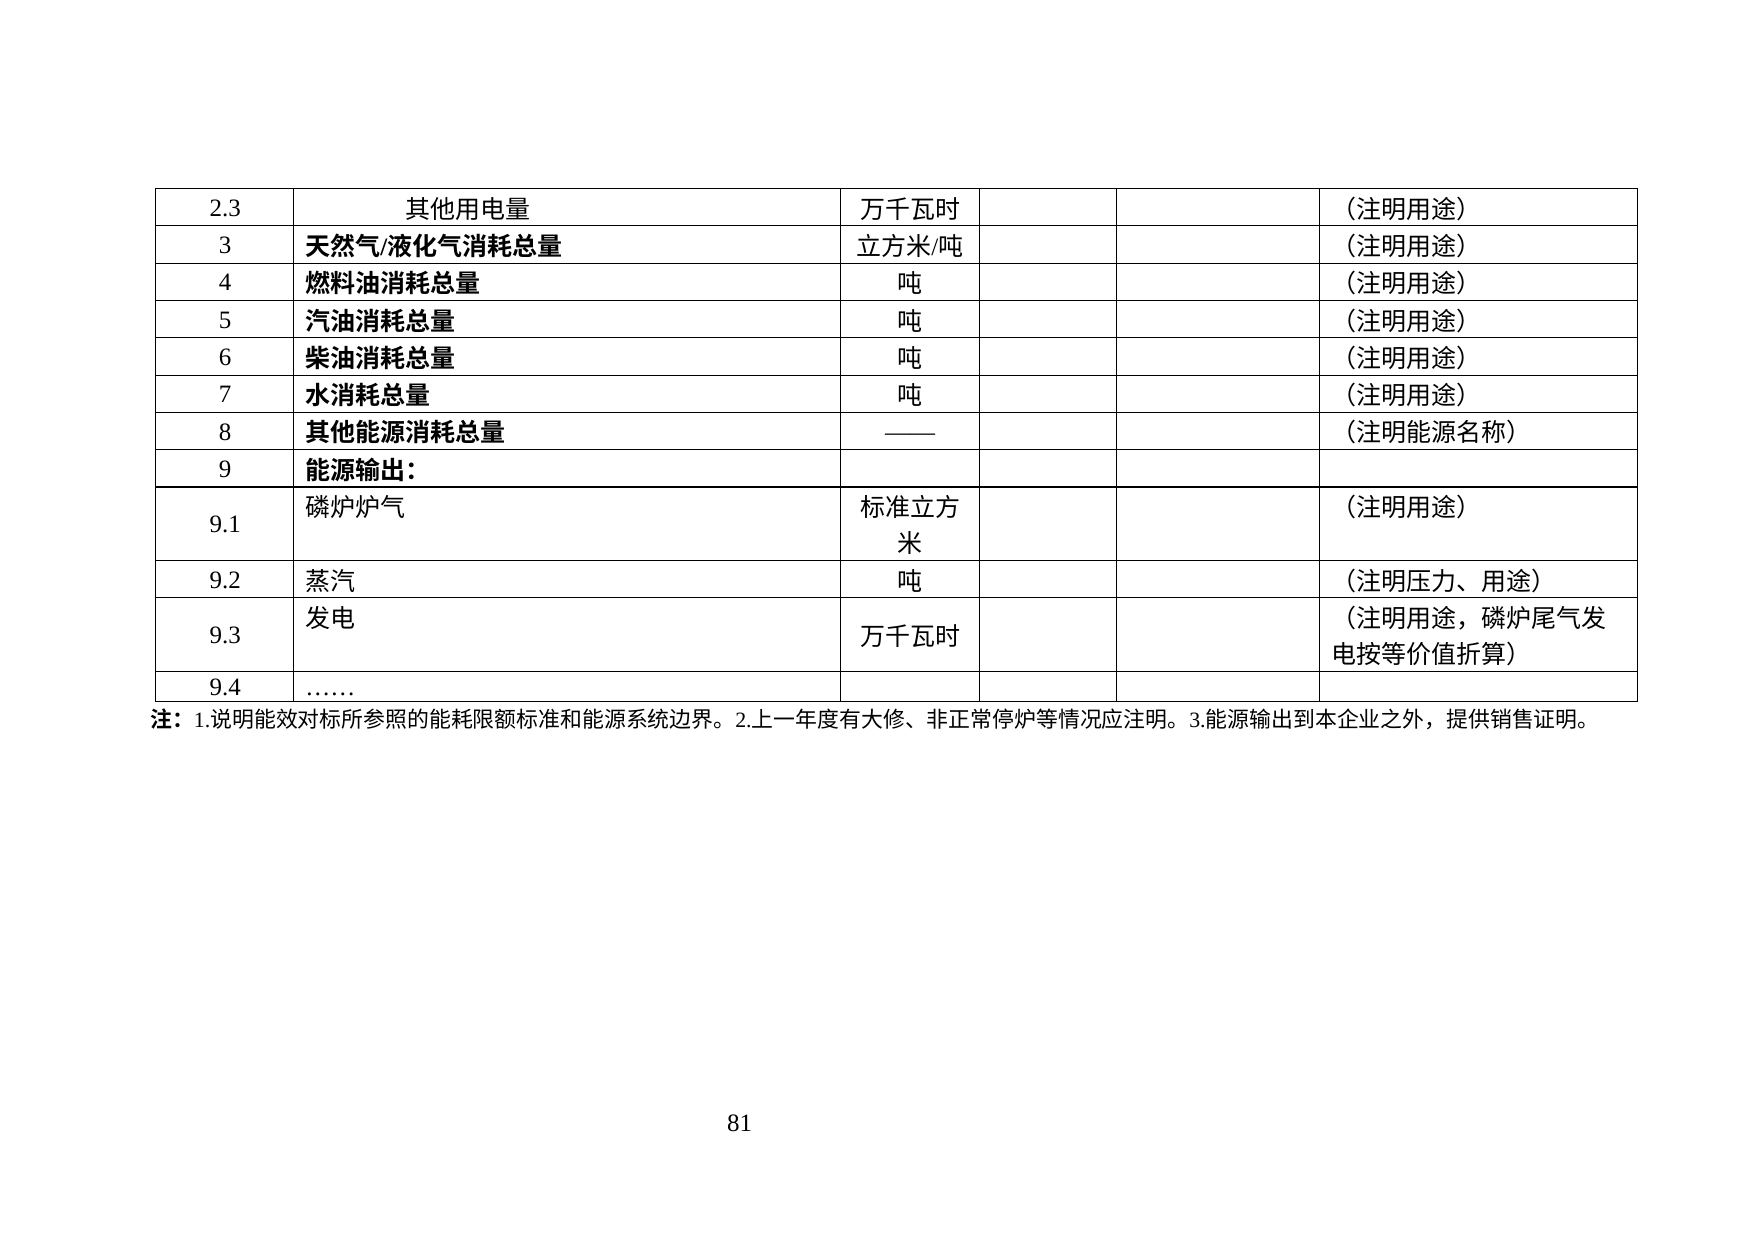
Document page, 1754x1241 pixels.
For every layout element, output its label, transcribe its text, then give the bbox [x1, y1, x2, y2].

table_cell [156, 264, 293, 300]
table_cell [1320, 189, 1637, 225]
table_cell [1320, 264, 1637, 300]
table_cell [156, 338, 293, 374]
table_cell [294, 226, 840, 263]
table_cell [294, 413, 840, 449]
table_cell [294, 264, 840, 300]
text 注：1.说明能效对标所参照的能耗限额标准和能源系统边界。2.上一年度有大修、非正常停炉等情况应注明。3.能源输出到本企业之外，提供销售证明。 [150, 702, 1604, 735]
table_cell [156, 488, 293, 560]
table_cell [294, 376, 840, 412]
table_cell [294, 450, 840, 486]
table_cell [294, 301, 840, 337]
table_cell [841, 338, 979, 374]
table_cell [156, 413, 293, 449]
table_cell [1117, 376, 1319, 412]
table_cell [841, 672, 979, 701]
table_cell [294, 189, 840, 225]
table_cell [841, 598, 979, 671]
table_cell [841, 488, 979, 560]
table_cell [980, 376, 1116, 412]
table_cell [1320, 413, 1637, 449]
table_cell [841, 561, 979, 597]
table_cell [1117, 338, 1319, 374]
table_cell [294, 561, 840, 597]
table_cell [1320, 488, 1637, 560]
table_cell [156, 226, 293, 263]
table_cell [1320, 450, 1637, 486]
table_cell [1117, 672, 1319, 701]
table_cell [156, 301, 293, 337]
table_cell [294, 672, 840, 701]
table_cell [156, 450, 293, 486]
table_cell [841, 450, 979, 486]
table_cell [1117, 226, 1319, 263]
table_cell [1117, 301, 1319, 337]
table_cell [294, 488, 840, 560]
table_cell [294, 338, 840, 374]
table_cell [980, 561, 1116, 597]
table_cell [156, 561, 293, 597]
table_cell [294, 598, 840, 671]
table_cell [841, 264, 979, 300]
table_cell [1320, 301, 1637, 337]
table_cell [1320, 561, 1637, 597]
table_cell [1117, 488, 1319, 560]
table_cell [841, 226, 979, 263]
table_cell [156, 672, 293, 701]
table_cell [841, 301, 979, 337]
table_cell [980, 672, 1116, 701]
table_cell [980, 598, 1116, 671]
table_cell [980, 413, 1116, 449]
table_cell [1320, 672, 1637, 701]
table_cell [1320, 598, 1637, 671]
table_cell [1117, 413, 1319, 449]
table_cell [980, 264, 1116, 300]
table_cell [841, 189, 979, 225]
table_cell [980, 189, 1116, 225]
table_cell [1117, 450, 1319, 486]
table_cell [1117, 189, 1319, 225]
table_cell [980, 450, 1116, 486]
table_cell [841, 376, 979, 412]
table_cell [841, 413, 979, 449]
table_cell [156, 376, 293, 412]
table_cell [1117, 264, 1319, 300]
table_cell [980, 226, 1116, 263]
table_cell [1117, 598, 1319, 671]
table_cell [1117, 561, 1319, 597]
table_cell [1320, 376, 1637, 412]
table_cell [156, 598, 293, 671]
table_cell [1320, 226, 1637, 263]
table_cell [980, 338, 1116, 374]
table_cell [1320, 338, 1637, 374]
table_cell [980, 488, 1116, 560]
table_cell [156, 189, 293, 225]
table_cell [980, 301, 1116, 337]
